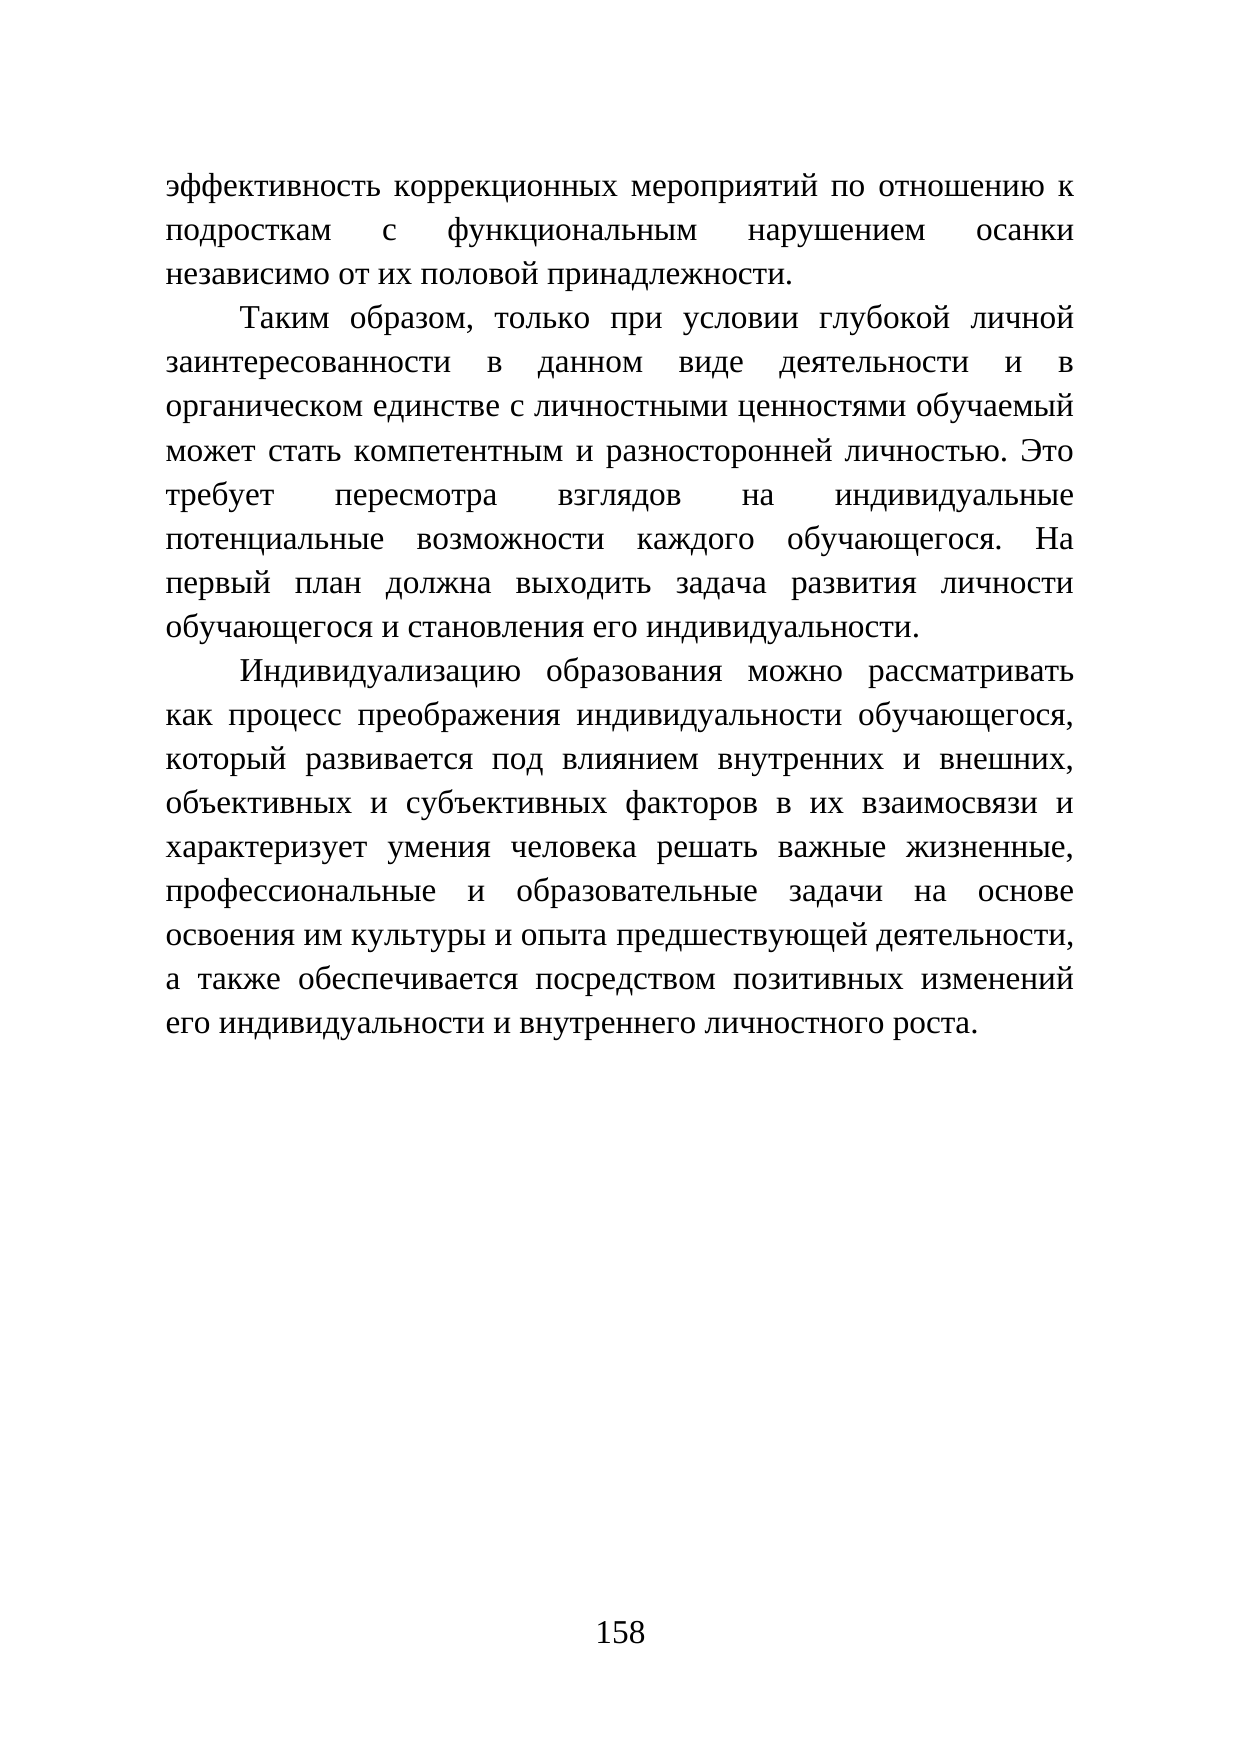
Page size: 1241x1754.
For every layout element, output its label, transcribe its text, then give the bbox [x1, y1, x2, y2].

text Индивидуализацию образования можно рассматривать как процесс преображения индивидуальности обучающегося, который развивается под влиянием внутренних и внешних, объективных и субъективных факторов в их взаимосвязи и характеризует умения человека решать важные жизненные, профессиональные и образовательные задачи на основе освоения им культуры и опыта предшествующей деятельности, а также обеспечивается посредством позитивных изменений его индивидуальности и внутреннего личностного роста. [165, 650, 1075, 1041]
text Таким образом, только при условии глубокой личной заинтересованности в данном виде деятельности и в органическом единстве с личностными ценностями обучаемый может стать компетентным и разносторонней личностью. Это требует пересмотра взглядов на индивидуальные потенциальные возможности каждого обучающегося. На первый план должна выходить задача развития личности обучающегося и становления его индивидуальности. [165, 298, 1075, 644]
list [165, 165, 1075, 292]
